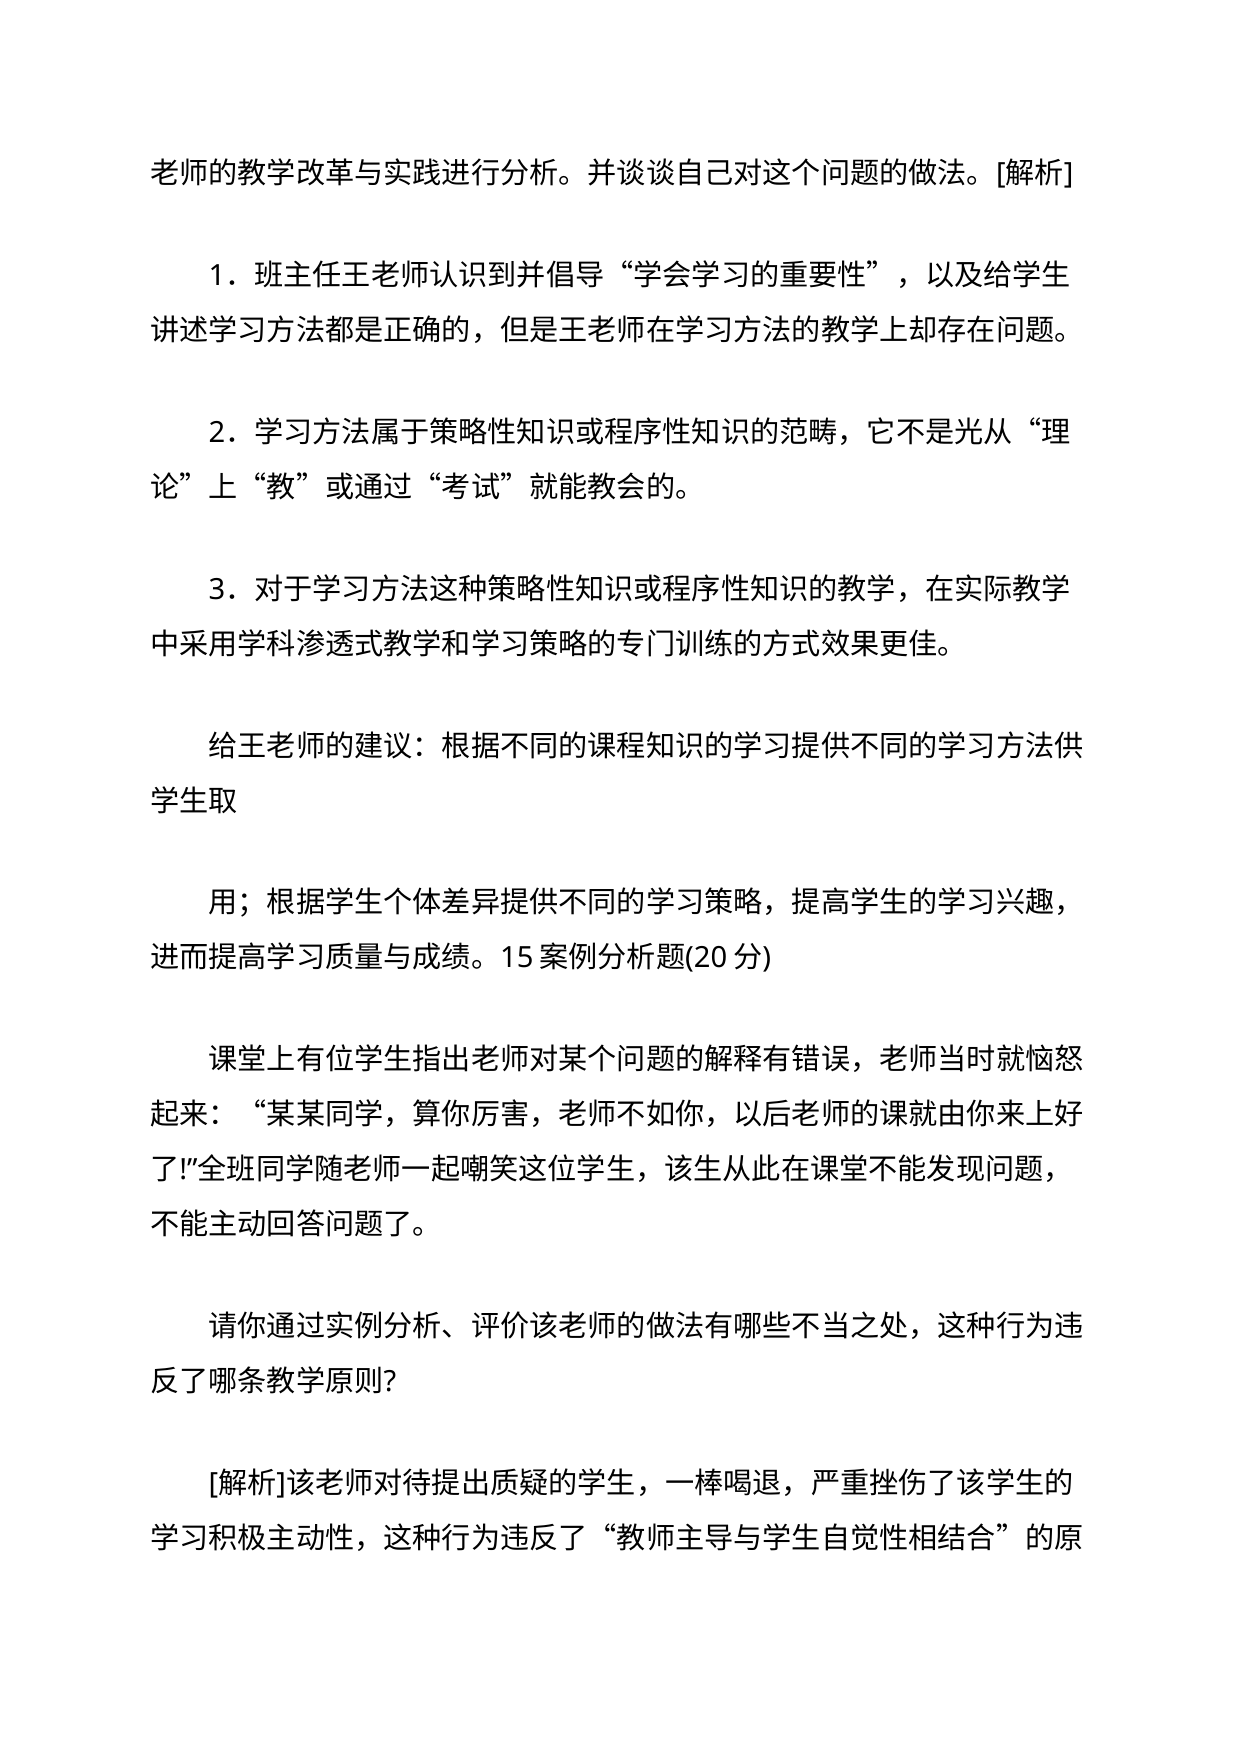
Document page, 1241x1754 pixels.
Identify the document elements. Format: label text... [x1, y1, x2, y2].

text 给王老师的建议：根据不同的课程知识的学习提供不同的学习方法供学生取 [150, 722, 1090, 819]
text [150, 1459, 1090, 1557]
text 用；根据学生个体差异提供不同的学习策略，提高学生的学习兴趣，进而提高学习质量与成绩。15案例分析题(20分) [150, 879, 1090, 976]
text 请你通过实例分析、评价该老师的做法有哪些不当之处，这种行为违反了哪条教学原则? [150, 1302, 1090, 1400]
text 1．班主任王老师认识到并倡导“学会学习的重要性”，以及给学生讲述学习方法都是正确的，但是王老师在学习方法的教学上却存在问题。 [150, 252, 1090, 349]
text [150, 150, 1090, 192]
text 2．学习方法属于策略性知识或程序性知识的范畴，它不是光从“理论”上“教”或通过“考试”就能教会的。 [150, 409, 1090, 506]
text 课堂上有位学生指出老师对某个问题的解释有错误，老师当时就恼怒起来：“某某同学，算你厉害，老师不如你，以后老师的课就由你来上好了!”全班同学随老师一起嘲笑这位学生，该生从此在课堂不能发现问题，不能主动回答问题了。 [150, 1036, 1090, 1243]
text 3．对于学习方法这种策略性知识或程序性知识的教学，在实际教学中采用学科渗透式教学和学习策略的专门训练的方式效果更佳。 [150, 566, 1090, 663]
